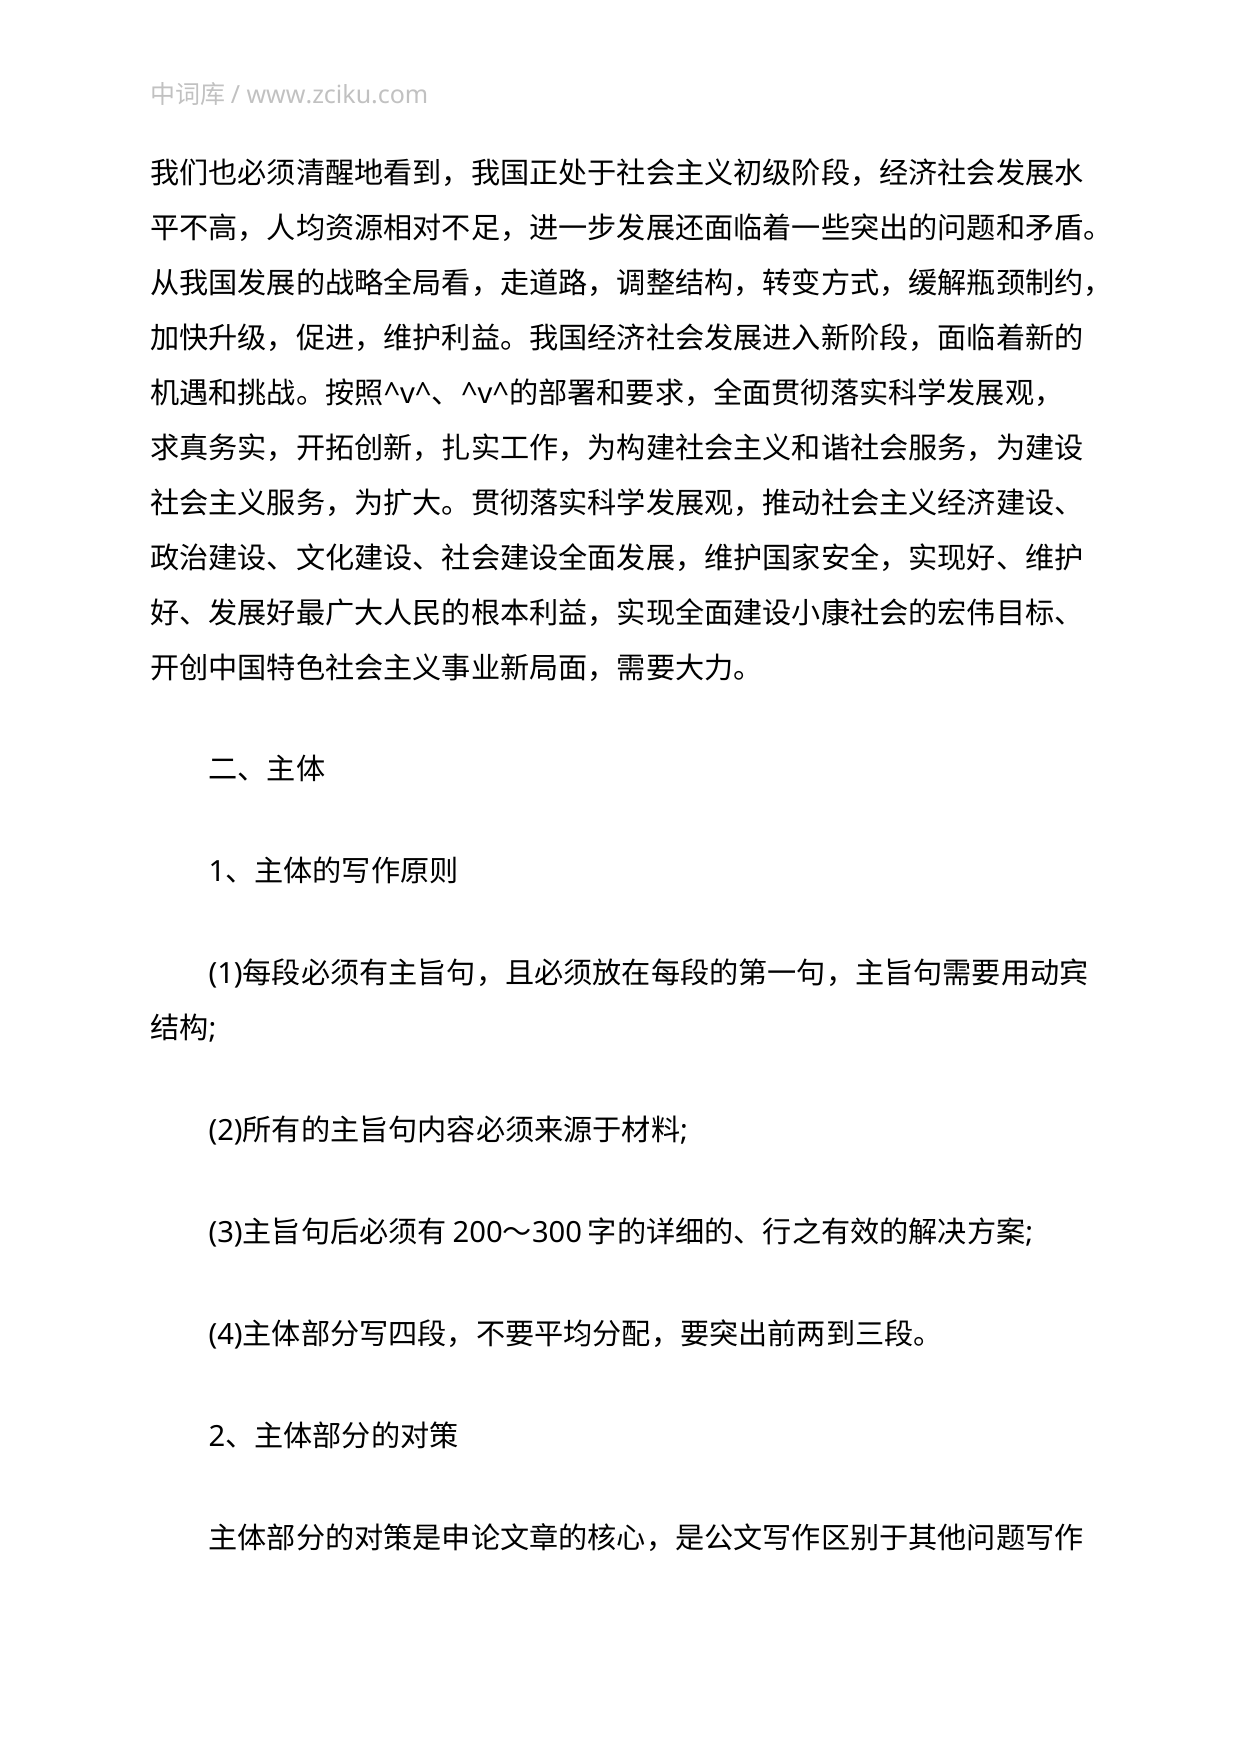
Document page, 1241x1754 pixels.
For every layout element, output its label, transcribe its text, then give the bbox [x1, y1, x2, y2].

text 1、主体的写作原则 [150, 848, 1090, 890]
text (2)所有的主旨句内容必须来源于材料; [150, 1107, 1090, 1149]
text (4)主体部分写四段，不要平均分配，要突出前两到三段。 [150, 1311, 1090, 1353]
text 二、主体 [150, 746, 1090, 788]
text (3)主旨句后必须有200～300字的详细的、行之有效的解决方案; [150, 1209, 1090, 1251]
text 2、主体部分的对策 [150, 1413, 1090, 1455]
text (1)每段必须有主旨句，且必须放在每段的第一句，主旨句需要用动宾结构; [150, 950, 1090, 1047]
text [150, 150, 1090, 686]
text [150, 1514, 1090, 1557]
